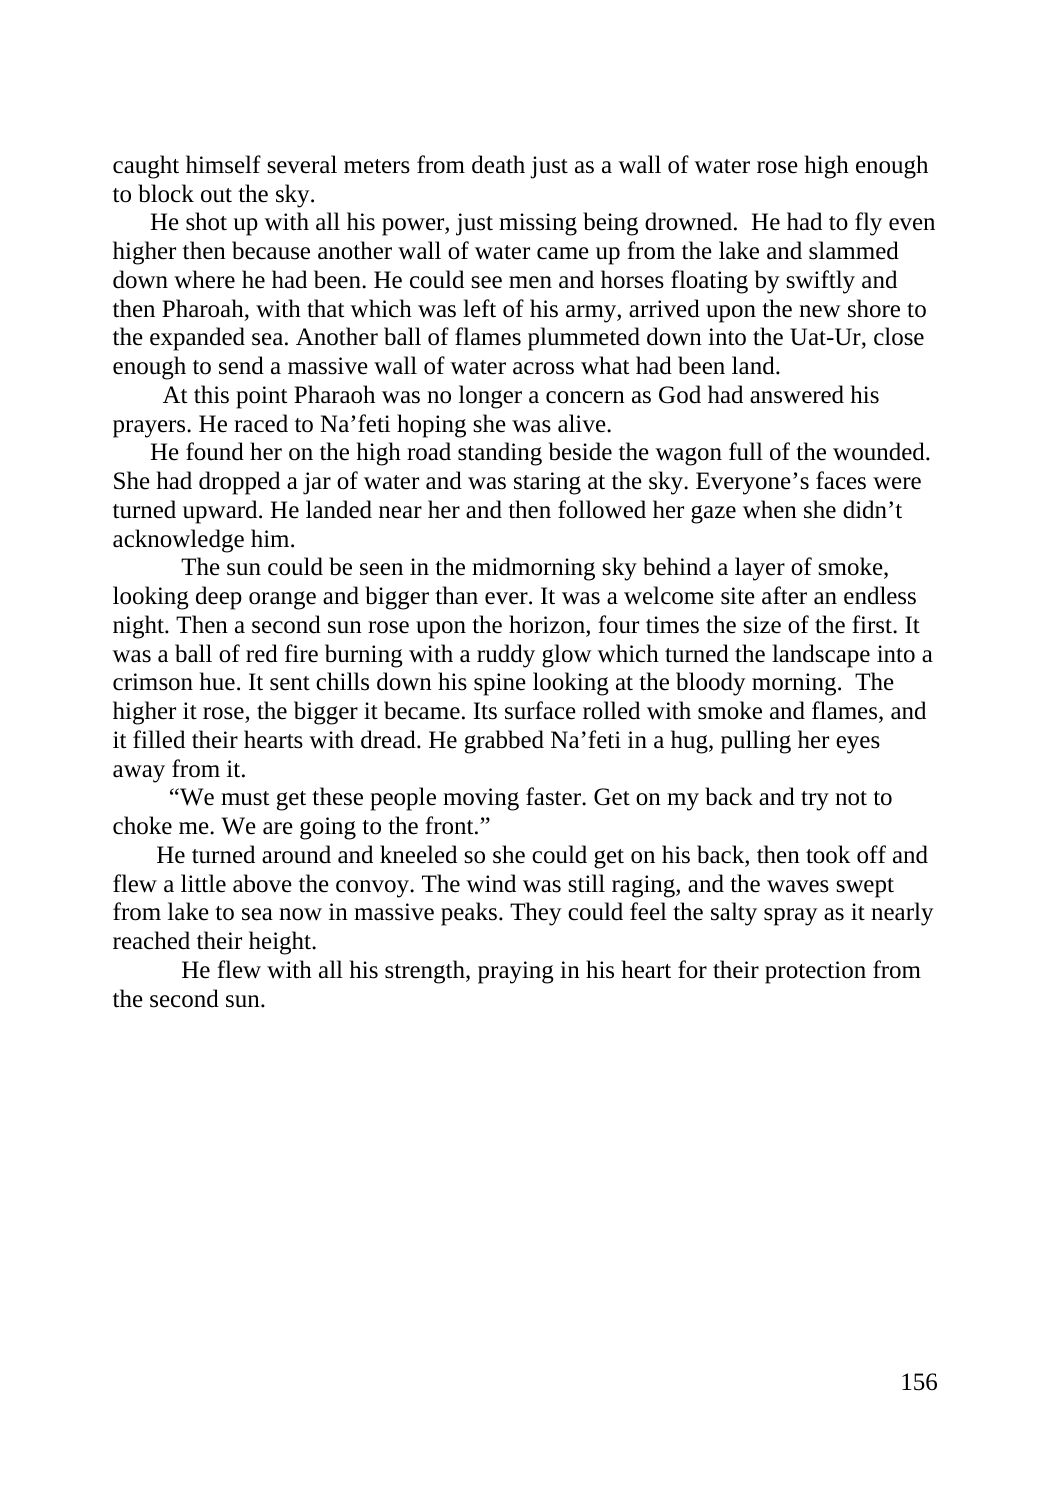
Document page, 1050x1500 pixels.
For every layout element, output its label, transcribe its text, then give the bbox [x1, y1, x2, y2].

text He turned around and kneeled so she could get on his back, then took off and flew a little above the convoy. The wind was still raging, and the waves swept from lake to sea now in massive peaks. They could feel the salty spray as it nearly reached their height. [112, 840, 937, 955]
text He found her on the high road standing beside the wagon full of the wounded. She had dropped a jar of water and was staring at the sky. Everyone’s faces were turned upward. He landed near her and then followed her gaze when she didn’t acknowledge him. [112, 437, 937, 552]
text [112, 150, 937, 207]
text At this point Pharaoh was no longer a concern as God had answered his prayers. He raced to Na’feti hoping she was alive. [112, 380, 937, 437]
text He flew with all his strength, praying in his heart for their protection from the second sun. [112, 955, 937, 1012]
text “We must get these people moving faster. Get on my back and try not to choke me. We are going to the front.” [112, 782, 937, 840]
text He shot up with all his power, just missing being drowned. He had to fly even higher then because another wall of water came up from the lake and slammed down where he had been. He could see men and horses floating by swiftly and then Pharoah, with that which was left of his army, arrived upon the new shore to the expanded sea. Another ball of flames plummeted down into the Uat-Ur, close enough to send a massive wall of water across what had been land. [112, 207, 937, 380]
text The sun could be seen in the midmorning sky behind a layer of smoke, looking deep orange and bigger than ever. It was a welcome site after an endless night. Then a second sun rose upon the horizon, four times the size of the first. It was a ball of red fire burning with a ruddy glow which turned the landscape into a crimson hue. It sent chills down his spine looking at the bloody morning. The higher it rose, the bigger it became. Its surface rolled with smoke and flames, and it filled their hearts with dread. He grabbed Na’feti in a hug, pulling her eyes away from it. [112, 552, 937, 782]
